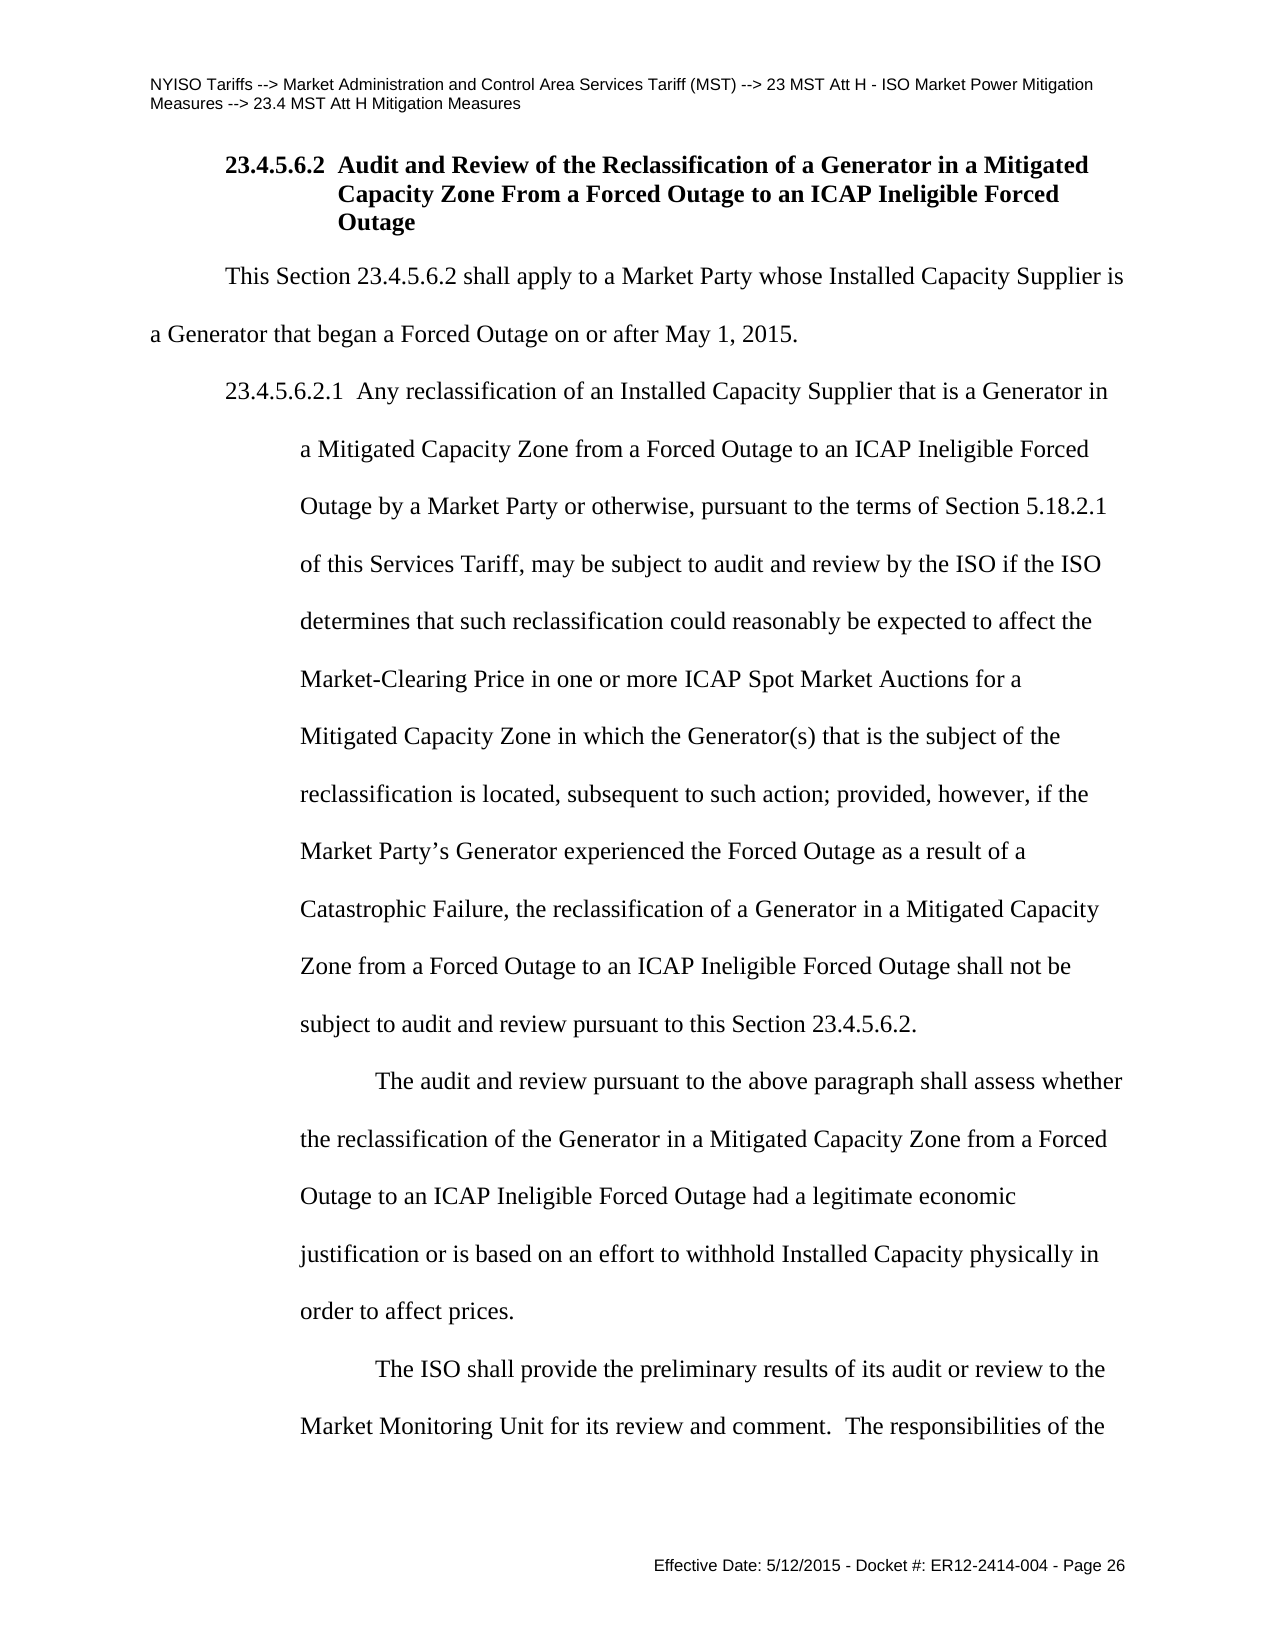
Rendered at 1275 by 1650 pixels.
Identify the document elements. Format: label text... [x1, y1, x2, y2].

text This Section 23.4.5.6.2 shall apply to a Market Party whose Installed Capacity Supplier is a Generator that began a Forced Outage on or after May 1, 2015. [150, 261, 1125, 347]
subtitle 23.4.5.6.2 Audit and Review of the Reclassification of a Generator in a Mitigated Capacity Zone From a Forced Outage to an ICAP Ineligible Forced Outage [225, 150, 1125, 236]
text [300, 1354, 1125, 1440]
text 23.4.5.6.2.1 Any reclassification of an Installed Capacity Supplier that is a Generator in a Mitigated Capacity Zone from a Forced Outage to an ICAP Ineligible Forced Outage by a Market Party or otherwise, pursuant to the terms of Section 5.18.2.1 of this Services Tariff, may be subject to audit and review by the ISO if the ISO determines that such reclassification could reasonably be expected to affect the Market-Clearing Price in one or more ICAP Spot Market Auctions for a Mitigated Capacity Zone in which the Generator(s) that is the subject of the reclassification is located, subsequent to such action; provided, however, if the Market Party’s Generator experienced the Forced Outage as a result of a Catastrophic Failure, the reclassification of a Generator in a Mitigated Capacity Zone from a Forced Outage to an ICAP Ineligible Forced Outage shall not be subject to audit and review pursuant to this Section 23.4.5.6.2. [225, 376, 1125, 1037]
text The audit and review pursuant to the above paragraph shall assess whether the reclassification of the Generator in a Mitigated Capacity Zone from a Forced Outage to an ICAP Ineligible Forced Outage had a legitimate economic justification or is based on an effort to withhold Installed Capacity physically in order to affect prices. [300, 1066, 1125, 1325]
